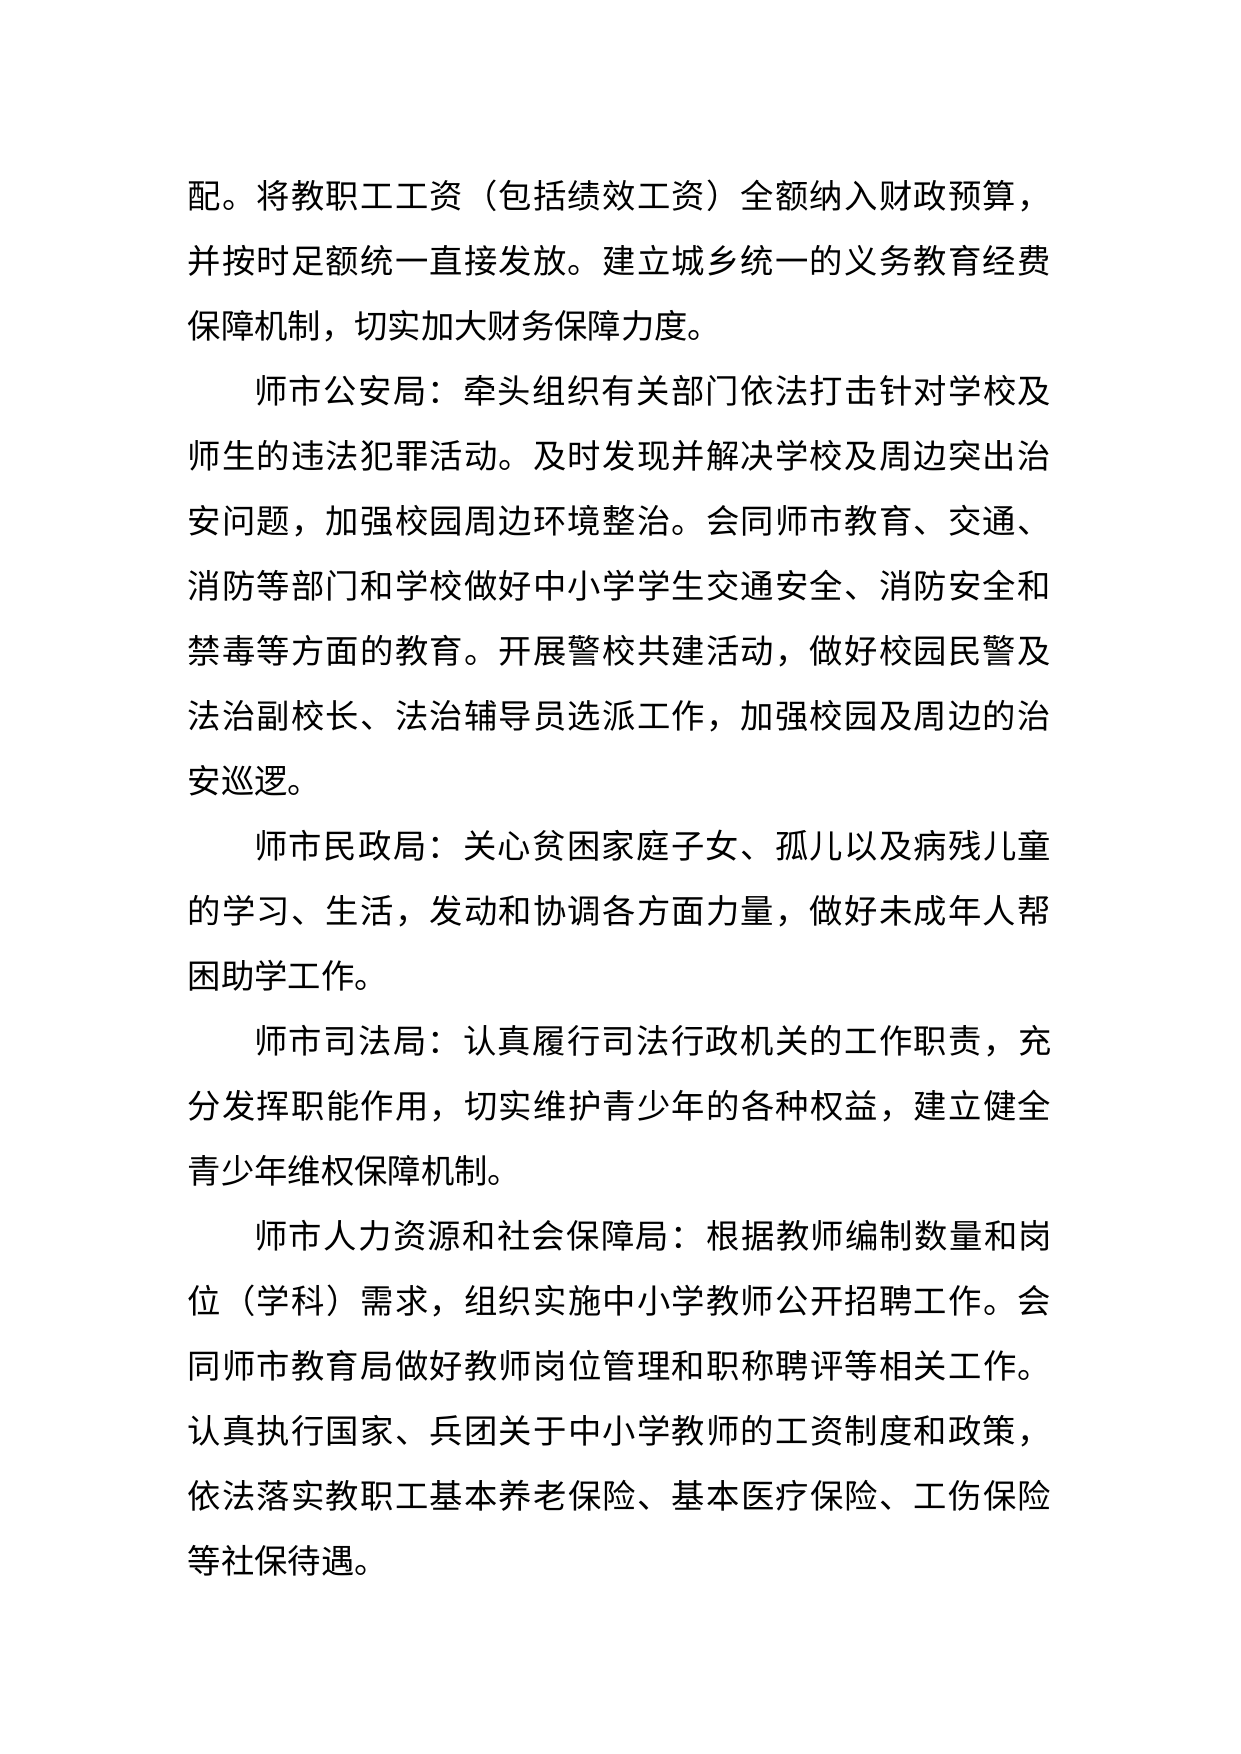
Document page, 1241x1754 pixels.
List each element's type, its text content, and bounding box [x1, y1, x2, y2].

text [187, 162, 1053, 357]
text 师市人力资源和社会保障局：根据教师编制数量和岗位（学科）需求，组织实施中小学教师公开招聘工作。会同师市教育局做好教师岗位管理和职称聘评等相关工作。认真执行国家、兵团关于中小学教师的工资制度和政策，依法落实教职工基本养老保险、基本医疗保险、工伤保险等社保待遇。 [187, 1202, 1053, 1592]
text 师市民政局：关心贫困家庭子女、孤儿以及病残儿童的学习、生活，发动和协调各方面力量，做好未成年人帮困助学工作。 [187, 812, 1053, 1007]
text 师市司法局：认真履行司法行政机关的工作职责，充分发挥职能作用，切实维护青少年的各种权益，建立健全青少年维权保障机制。 [187, 1007, 1053, 1202]
text 师市公安局：牵头组织有关部门依法打击针对学校及师生的违法犯罪活动。及时发现并解决学校及周边突出治安问题，加强校园周边环境整治。会同师市教育、交通、消防等部门和学校做好中小学学生交通安全、消防安全和禁毒等方面的教育。开展警校共建活动，做好校园民警及法治副校长、法治辅导员选派工作，加强校园及周边的治安巡逻。 [187, 357, 1053, 812]
